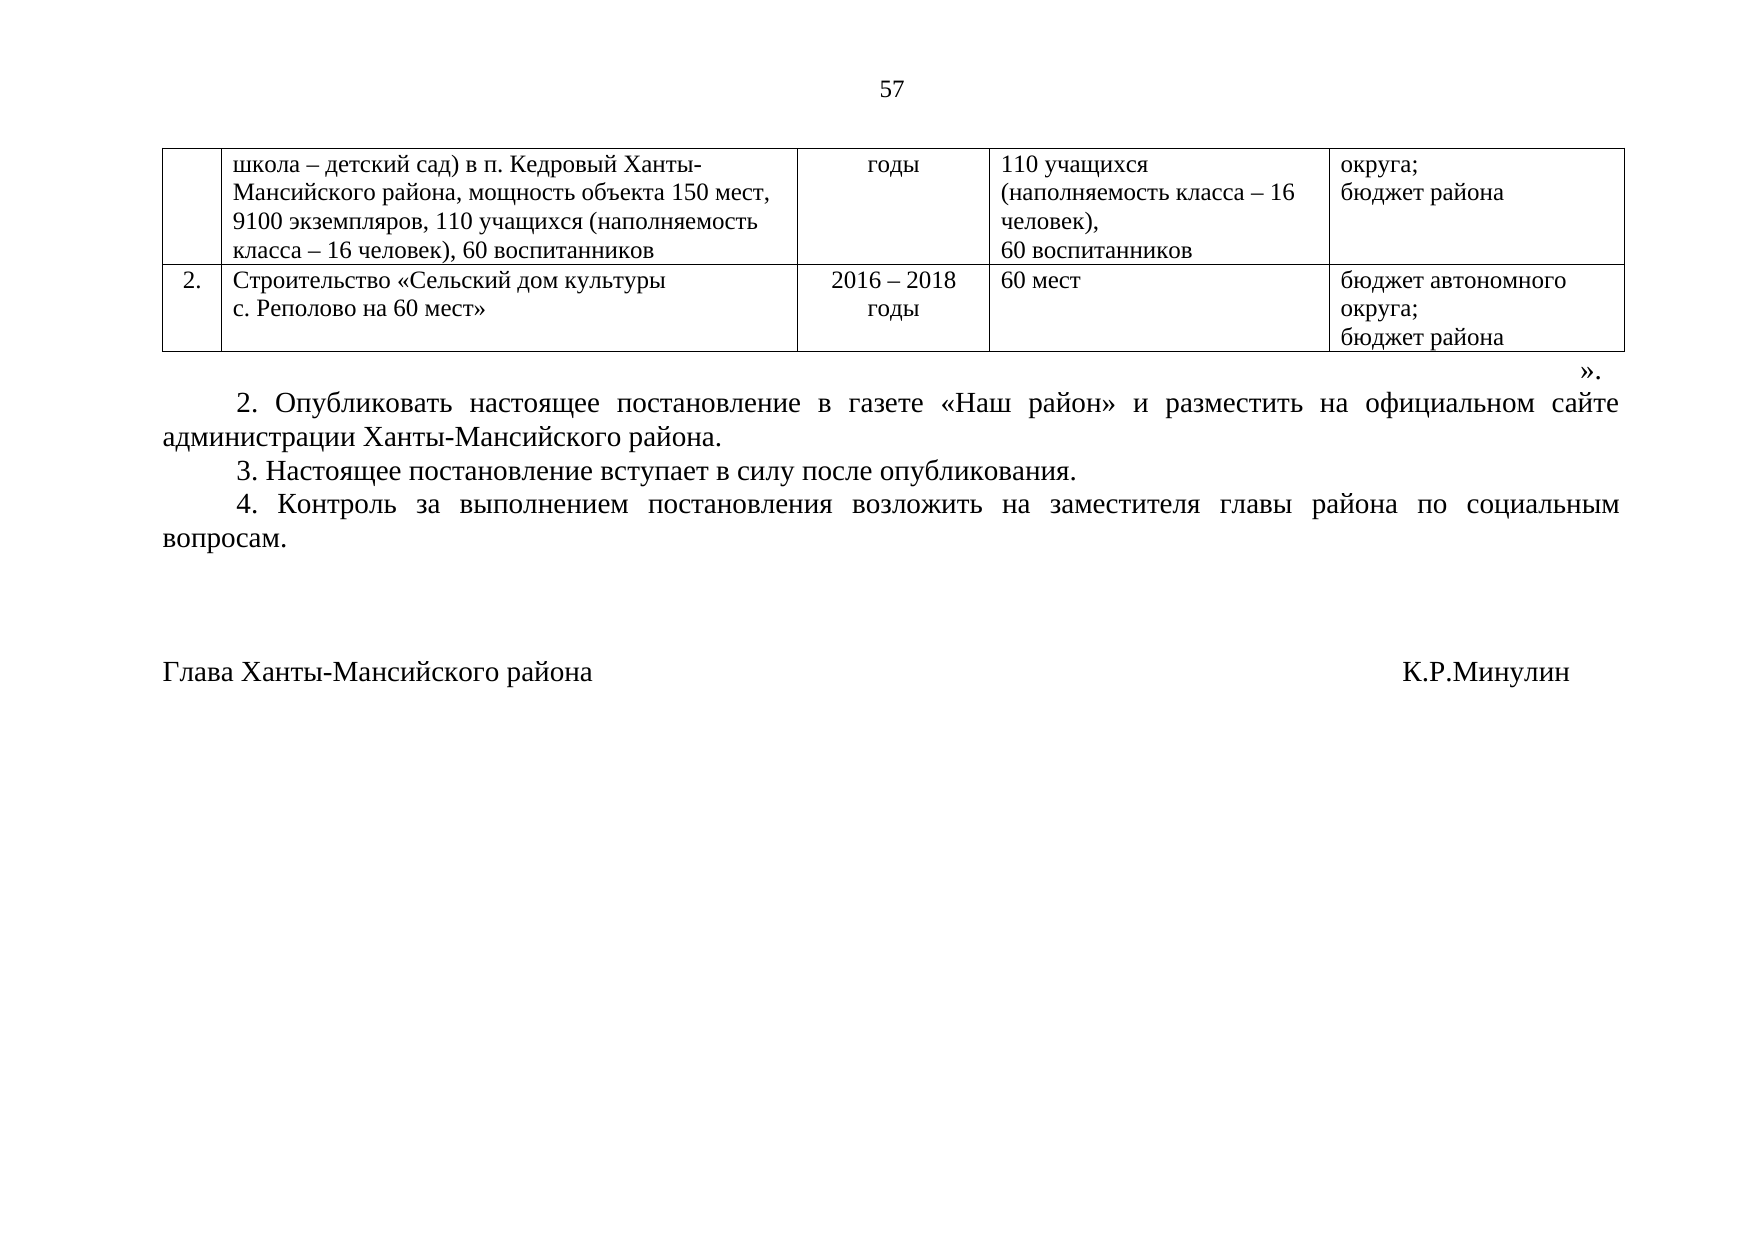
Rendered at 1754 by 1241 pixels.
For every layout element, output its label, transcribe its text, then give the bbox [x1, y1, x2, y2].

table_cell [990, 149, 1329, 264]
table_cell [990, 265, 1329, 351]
text 4. Контроль за выполнением постановления возложить на заместителя главы района по социальным вопросам. [162, 486, 1621, 553]
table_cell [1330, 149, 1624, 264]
text ». [162, 352, 1621, 386]
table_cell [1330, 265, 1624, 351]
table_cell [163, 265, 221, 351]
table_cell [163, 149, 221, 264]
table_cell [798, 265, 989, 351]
text 2. Опубликовать настоящее постановление в газете «Наш район» и разместить на официальном сайте администрации Ханты-Мансийского района. [162, 386, 1621, 453]
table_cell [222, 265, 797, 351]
text 3. Настоящее постановление вступает в силу после опубликования. [162, 453, 1621, 486]
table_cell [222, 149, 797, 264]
text Глава Ханты-Мансийского района К.Р.Минулин [162, 654, 1621, 687]
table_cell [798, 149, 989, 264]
